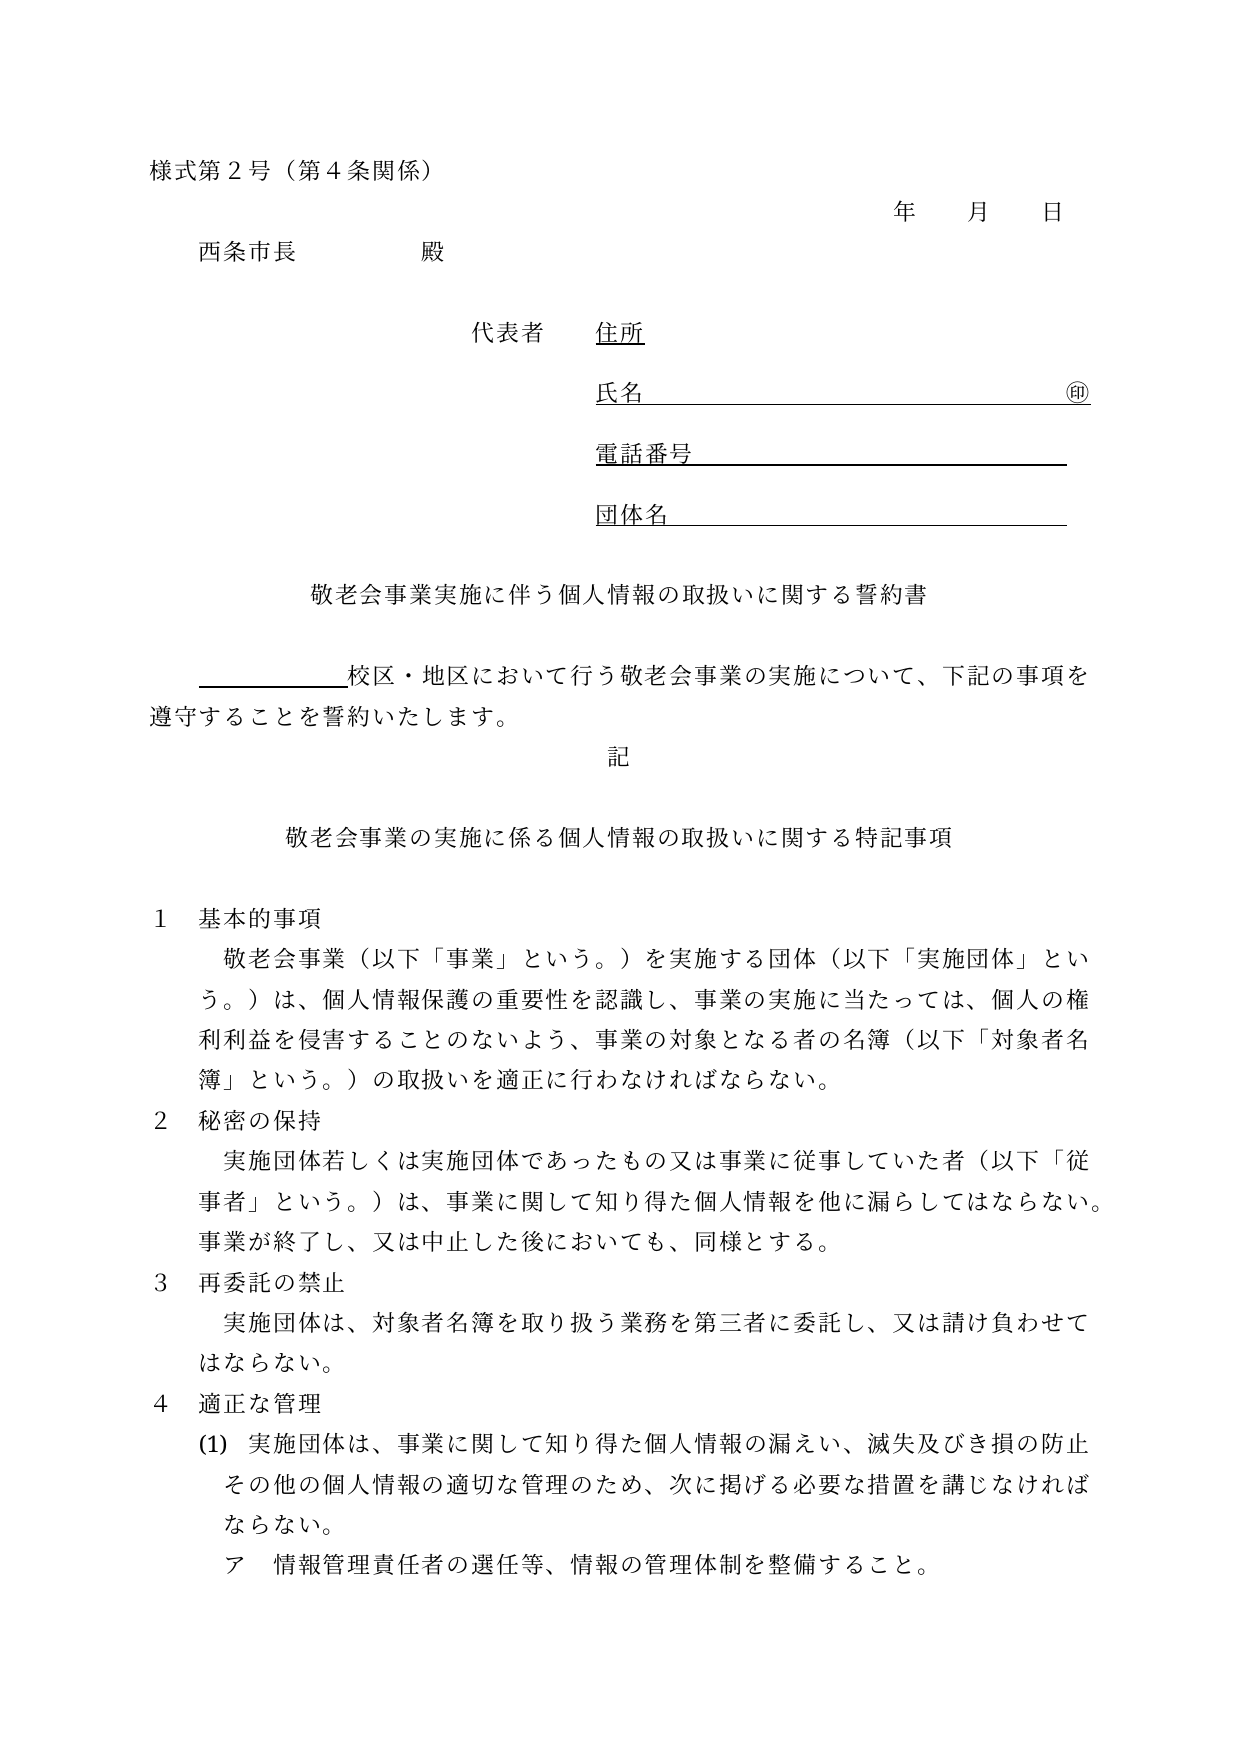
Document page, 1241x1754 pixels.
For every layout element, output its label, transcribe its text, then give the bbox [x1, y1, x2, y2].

text 電話番号 [572, 432, 1091, 473]
text ア 情報管理責任者の選任等、情報の管理体制を整備すること。 [199, 1544, 1091, 1584]
text ４ 適正な管理 [149, 1382, 1091, 1423]
text 西条市長 殿 [174, 230, 1091, 271]
text 敬老会事業（以下「事業」という。）を実施する団体（以下「実施団体」という。）は、個人情報保護の重要性を認識し、事業の実施に当たっては、個人の権利利益を侵害することのないよう、事業の対象となる者の名簿（以下「対象者名簿」という。）の取扱いを適正に行わなければならない。 [174, 938, 1091, 1099]
text (1) 実施団体は、事業に関して知り得た個人情報の漏えい、滅失及びき損の防止その他の個人情報の適切な管理のため、次に掲げる必要な措置を講じなければならない。 [174, 1423, 1091, 1544]
text ２ 秘密の保持 [149, 1099, 1091, 1140]
text 実施団体若しくは実施団体であったもの又は事業に従事していた者（以下「従事者」という。）は、事業に関して知り得た個人情報を他に漏らしてはならない。事業が終了し、又は中止した後においても、同様とする。 [174, 1140, 1091, 1261]
text 団体名 [572, 493, 1091, 533]
text 様式第２号（第４条関係） [149, 149, 1091, 190]
text １ 基本的事項 [149, 897, 1091, 938]
text 代表者 住所 [149, 311, 1091, 352]
text 氏名 ㊞ [572, 372, 1091, 412]
text 敬老会事業の実施に係る個人情報の取扱いに関する特記事項 [149, 816, 1091, 857]
text 校区・地区において行う敬老会事業の実施について、下記の事項を遵守することを誓約いたします。 [149, 655, 1091, 736]
text 記 [149, 736, 1091, 776]
text 敬老会事業実施に伴う個人情報の取扱いに関する誓約書 [149, 574, 1091, 614]
text ３ 再委託の禁止 [149, 1261, 1091, 1301]
text 年 月 日 [149, 190, 1066, 230]
text 実施団体は、対象者名簿を取り扱う業務を第三者に委託し、又は請け負わせてはならない。 [174, 1301, 1091, 1382]
